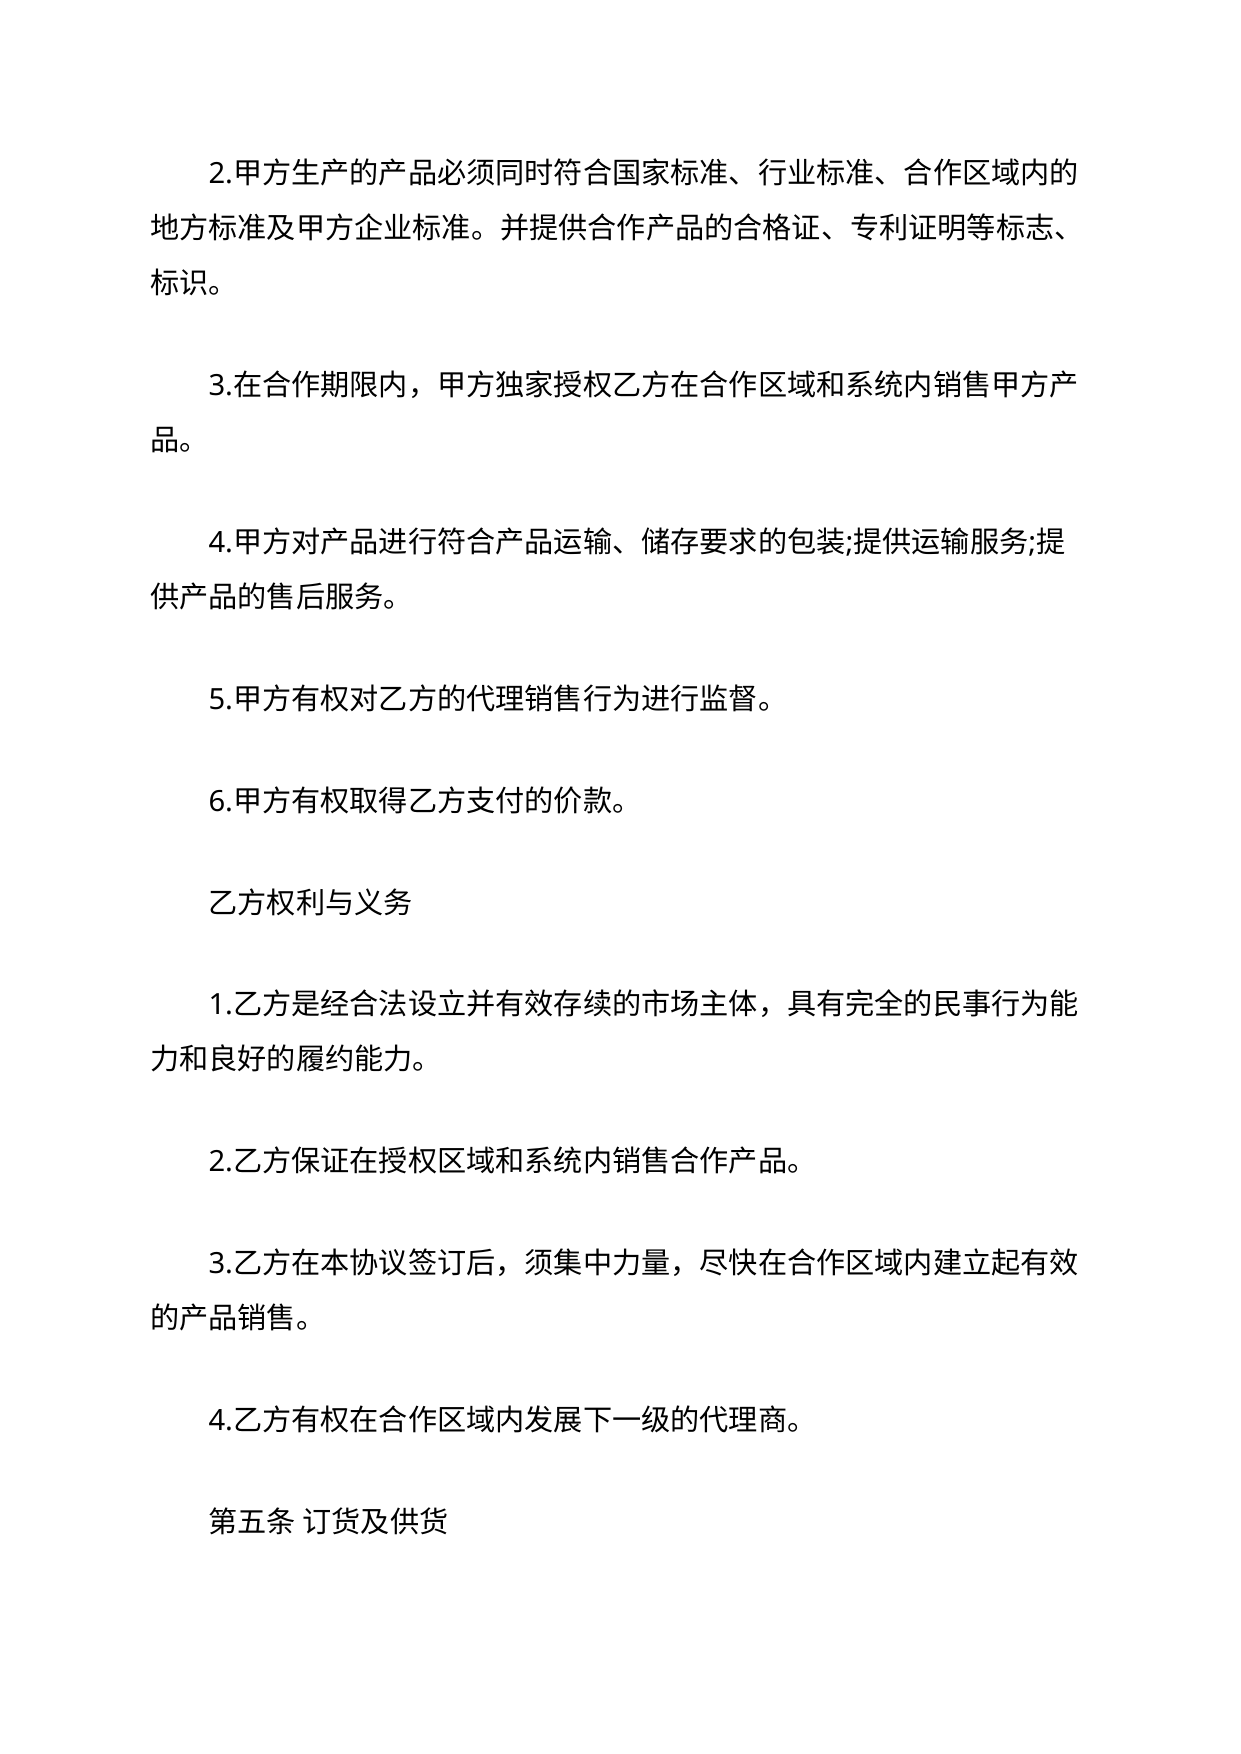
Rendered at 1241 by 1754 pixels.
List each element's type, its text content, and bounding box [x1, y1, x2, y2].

text 5.甲方有权对乙方的代理销售行为进行监督。 [150, 675, 1090, 718]
text 4.甲方对产品进行符合产品运输、储存要求的包装;提供运输服务;提供产品的售后服务。 [150, 518, 1090, 616]
text 第五条 订货及供货 [150, 1498, 1090, 1541]
text 4.乙方有权在合作区域内发展下一级的代理商。 [150, 1396, 1090, 1439]
text 2.甲方生产的产品必须同时符合国家标准、行业标准、合作区域内的地方标准及甲方企业标准。并提供合作产品的合格证、专利证明等标志、标识。 [150, 150, 1090, 302]
text 乙方权利与义务 [150, 879, 1090, 921]
text 6.甲方有权取得乙方支付的价款。 [150, 777, 1090, 819]
text 2.乙方保证在授权区域和系统内销售合作产品。 [150, 1138, 1090, 1180]
text 3.乙方在本协议签订后，须集中力量，尽快在合作区域内建立起有效的产品销售。 [150, 1240, 1090, 1337]
text 3.在合作期限内，甲方独家授权乙方在合作区域和系统内销售甲方产品。 [150, 362, 1090, 459]
text 1.乙方是经合法设立并有效存续的市场主体，具有完全的民事行为能力和良好的履约能力。 [150, 981, 1090, 1078]
